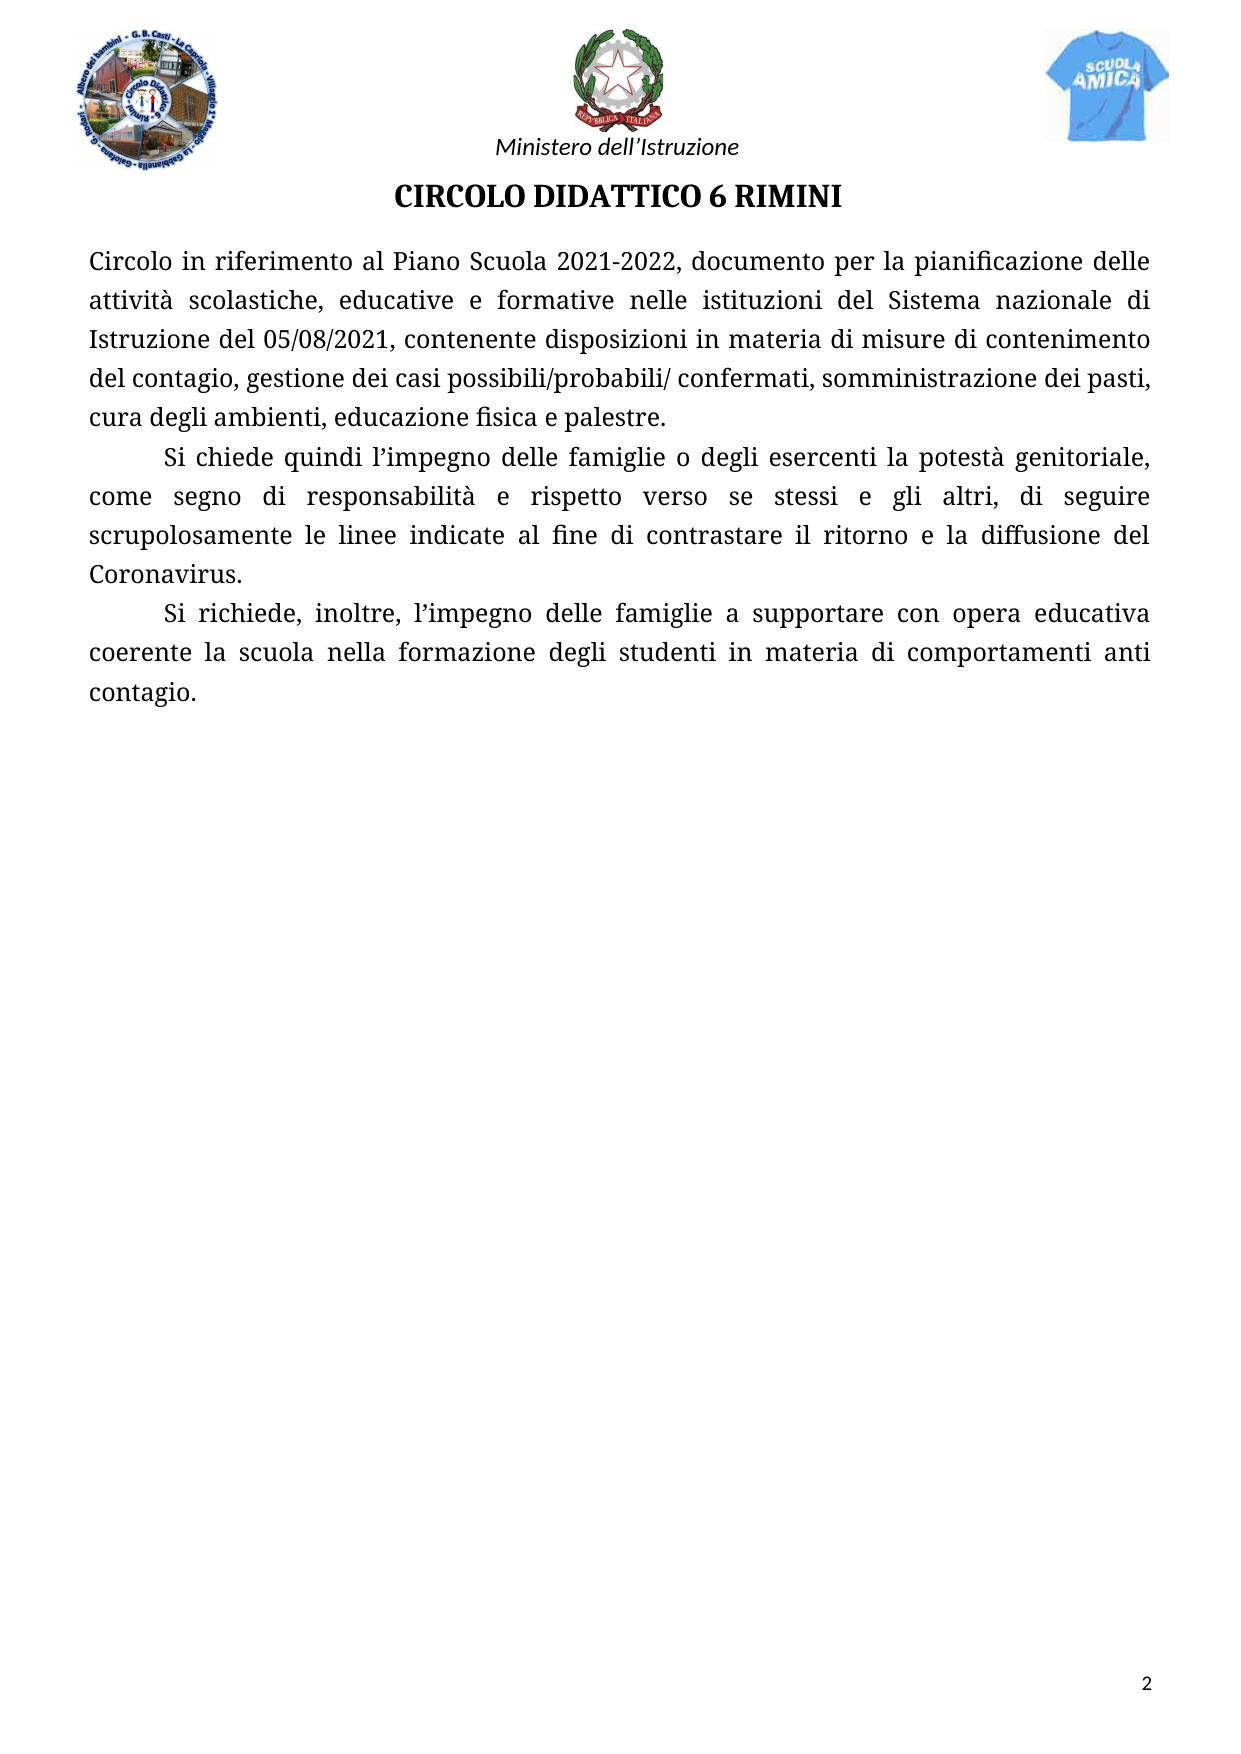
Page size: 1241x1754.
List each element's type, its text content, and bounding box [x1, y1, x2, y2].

picture [573, 29, 664, 132]
picture [71, 29, 222, 171]
text Si richiede, inoltre, l’impegno delle famiglie a supportare con opera educativa coerente la scuola nella formazione degli studenti in materia di comportamenti anti contagio. [89, 596, 1152, 708]
picture [1044, 29, 1170, 142]
text Si chiede quindi l’impegno delle famiglie o degli esercenti la potestà genitoriale, come segno di responsabilità e rispetto verso se stessi e gli altri, di seguire scrupolosamente le linee indicate al fine di contrastare il ritorno e la diffusione del Coronavirus. [89, 439, 1152, 591]
